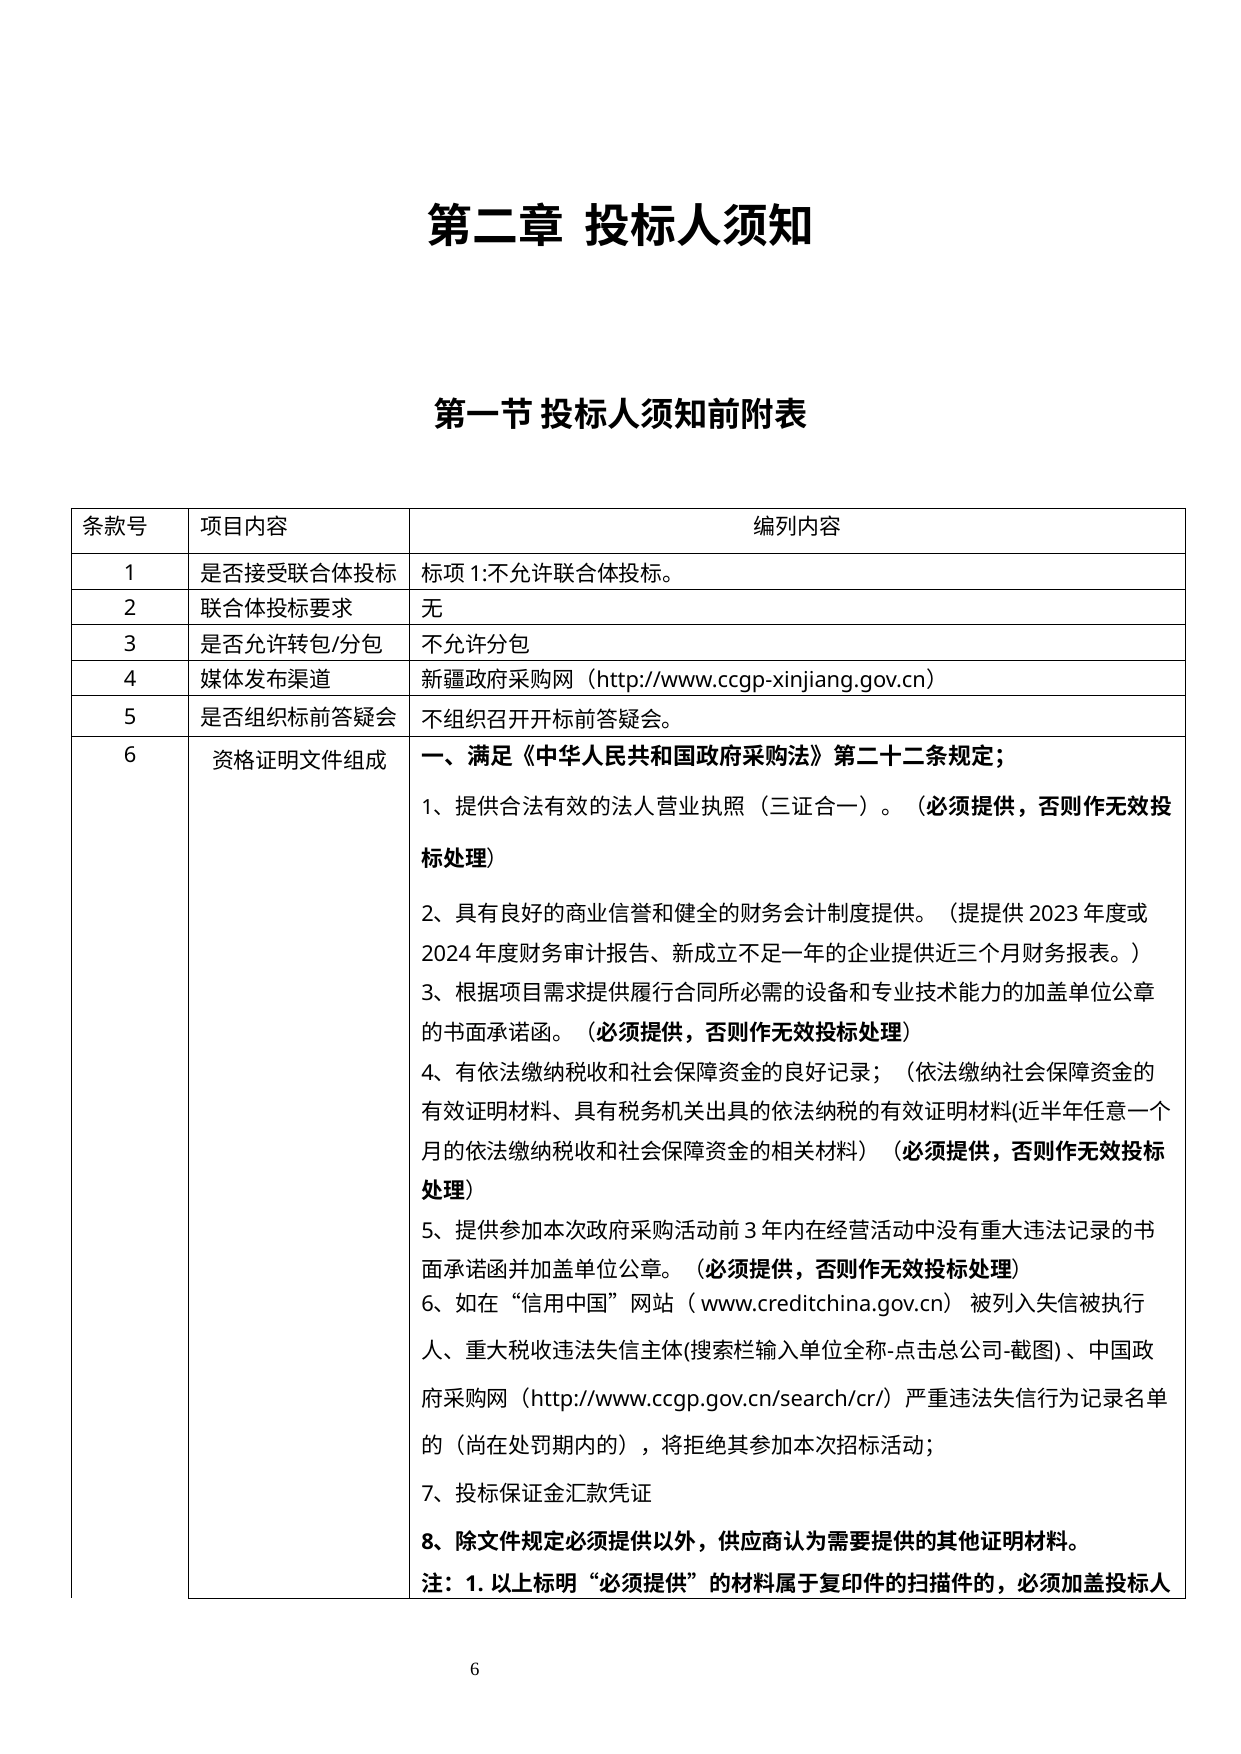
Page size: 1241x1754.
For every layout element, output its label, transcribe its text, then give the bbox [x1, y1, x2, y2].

table_cell 不组织召开开标前答疑会。 [410, 696, 1185, 736]
table_cell 是否组织标前答疑会 [189, 696, 409, 736]
table_cell 5 [72, 696, 188, 736]
table_cell 6 [72, 737, 188, 1598]
table_cell 是否接受联合体投标 [189, 554, 409, 589]
subtitle 第二章 投标人须知 [118, 188, 1122, 257]
table_cell 资格证明文件组成 [189, 737, 409, 1598]
table_cell 标项1:不允许联合体投标。 [410, 554, 1185, 589]
table_cell 1 [72, 554, 188, 589]
table_cell 4 [72, 661, 188, 695]
table_cell 是否允许转包/分包 [189, 625, 409, 660]
table_cell 无 [410, 590, 1185, 624]
table_cell 2 [72, 590, 188, 624]
table_cell 新疆政府采购网（http://www.ccgp-xinjiang.gov.cn） [410, 661, 1185, 695]
table_header 编列内容 [410, 509, 1185, 553]
table_cell 不允许分包 [410, 625, 1185, 660]
table_header 项目内容 [189, 509, 409, 553]
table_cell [410, 737, 1185, 1598]
table_header 条款号 [72, 509, 188, 553]
table_cell 媒体发布渠道 [189, 661, 409, 695]
table_cell 3 [72, 625, 188, 660]
subtitle 第一节 投标人须知前附表 [118, 377, 1122, 446]
table_cell 联合体投标要求 [189, 590, 409, 624]
